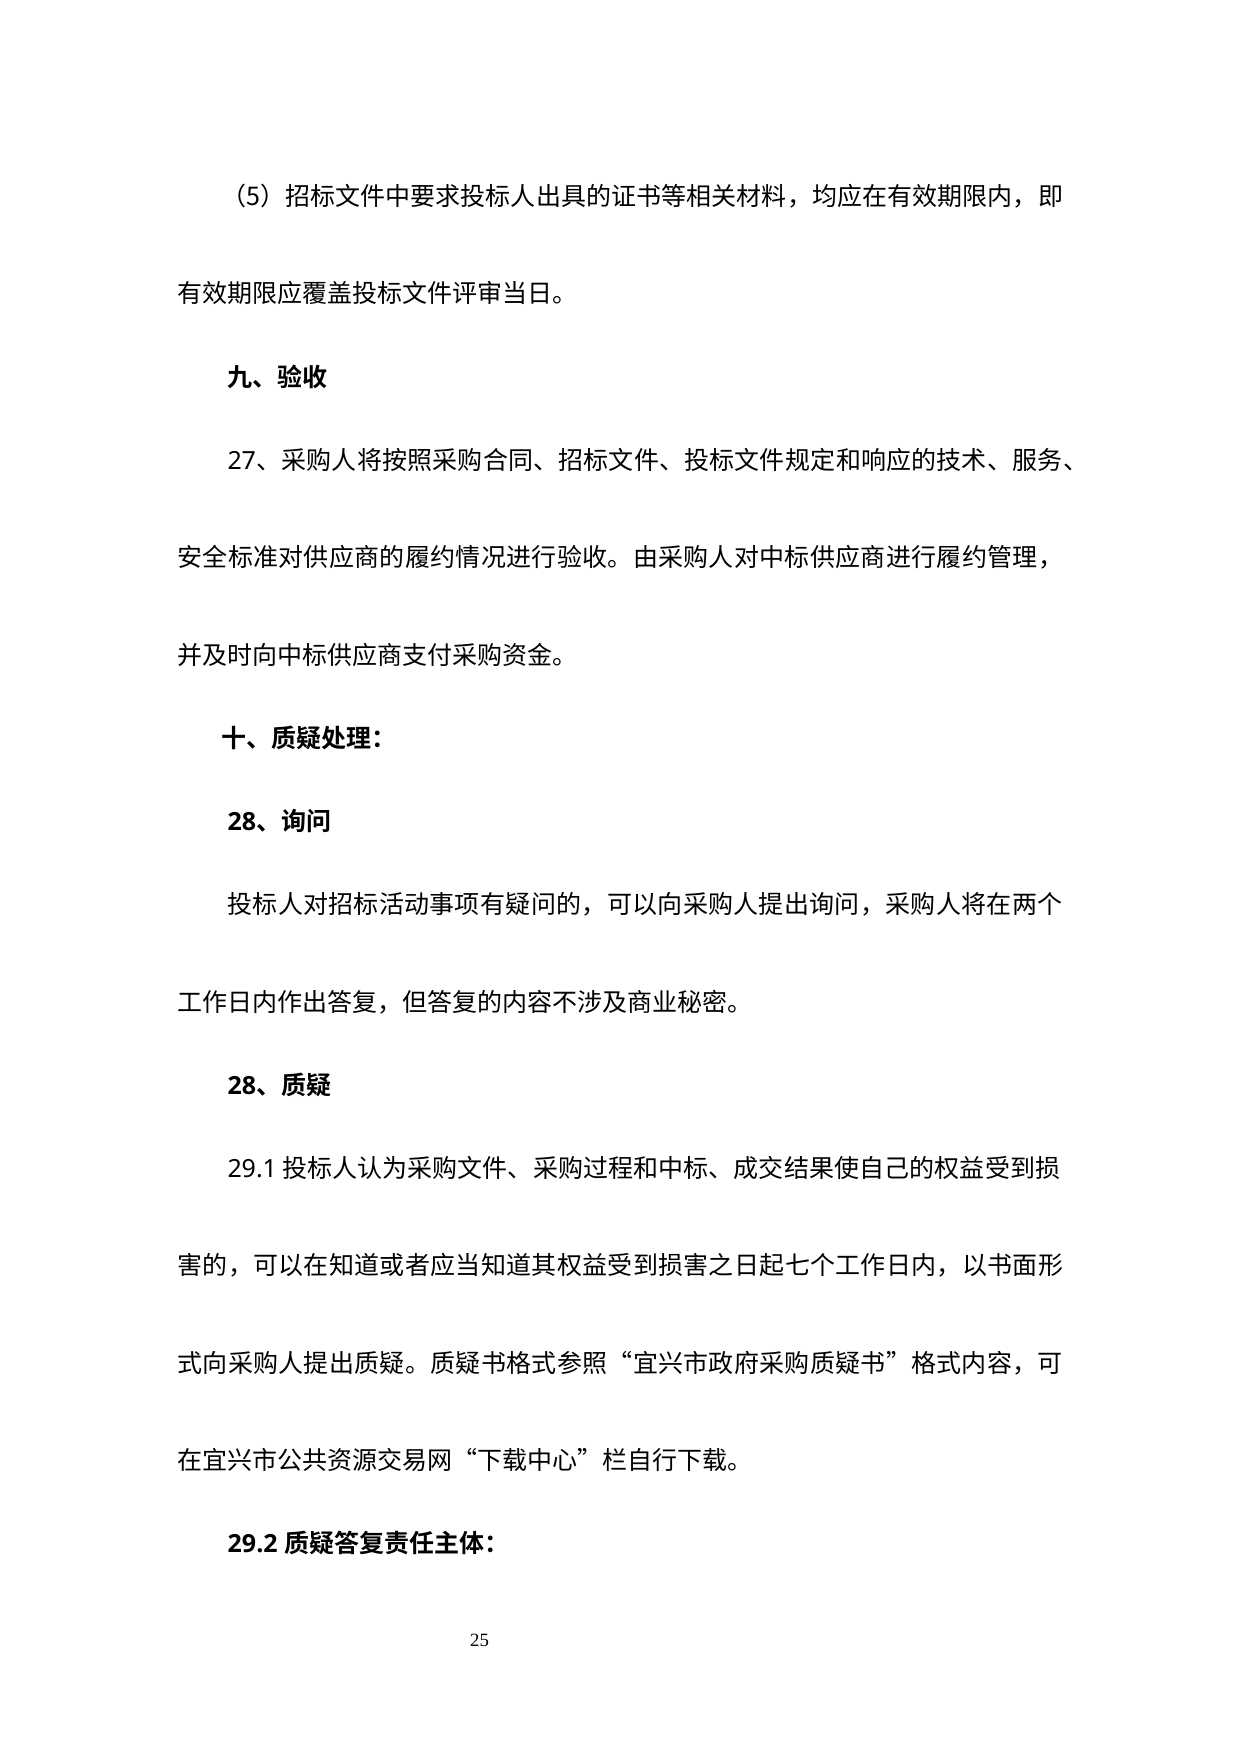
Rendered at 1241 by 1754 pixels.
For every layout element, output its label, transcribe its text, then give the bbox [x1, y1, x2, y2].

text 九、验收 [177, 343, 1063, 408]
text 投标人对招标活动事项有疑问的，可以向采购人提出询问，采购人将在两个工作日内作出答复，但答复的内容不涉及商业秘密。 [177, 870, 1063, 1033]
text 29.2 质疑答复责任主体： [177, 1509, 1063, 1574]
text 28、询问 [177, 787, 1063, 852]
list 招标文件中要求投标人出具的证书等相关材料，均应在有效期限内，即有效期限应覆盖投标文件评审当日。 [177, 162, 1063, 324]
text 十、质疑处理： [221, 704, 1063, 769]
text 29.1投标人认为采购文件、采购过程和中标、成交结果使自己的权益受到损害的，可以在知道或者应当知道其权益受到损害之日起七个工作日内，以书面形式向采购人提出质疑。质疑书格式参照“宜兴市政府采购质疑书”格式内容，可在宜兴市公共资源交易网“下载中心”栏自行下载。 [177, 1134, 1063, 1491]
text 28、质疑 [177, 1051, 1063, 1116]
text 27、采购人将按照采购合同、招标文件、投标文件规定和响应的技术、服务、安全标准对供应商的履约情况进行验收。由采购人对中标供应商进行履约管理，并及时向中标供应商支付采购资金。 [177, 426, 1063, 686]
